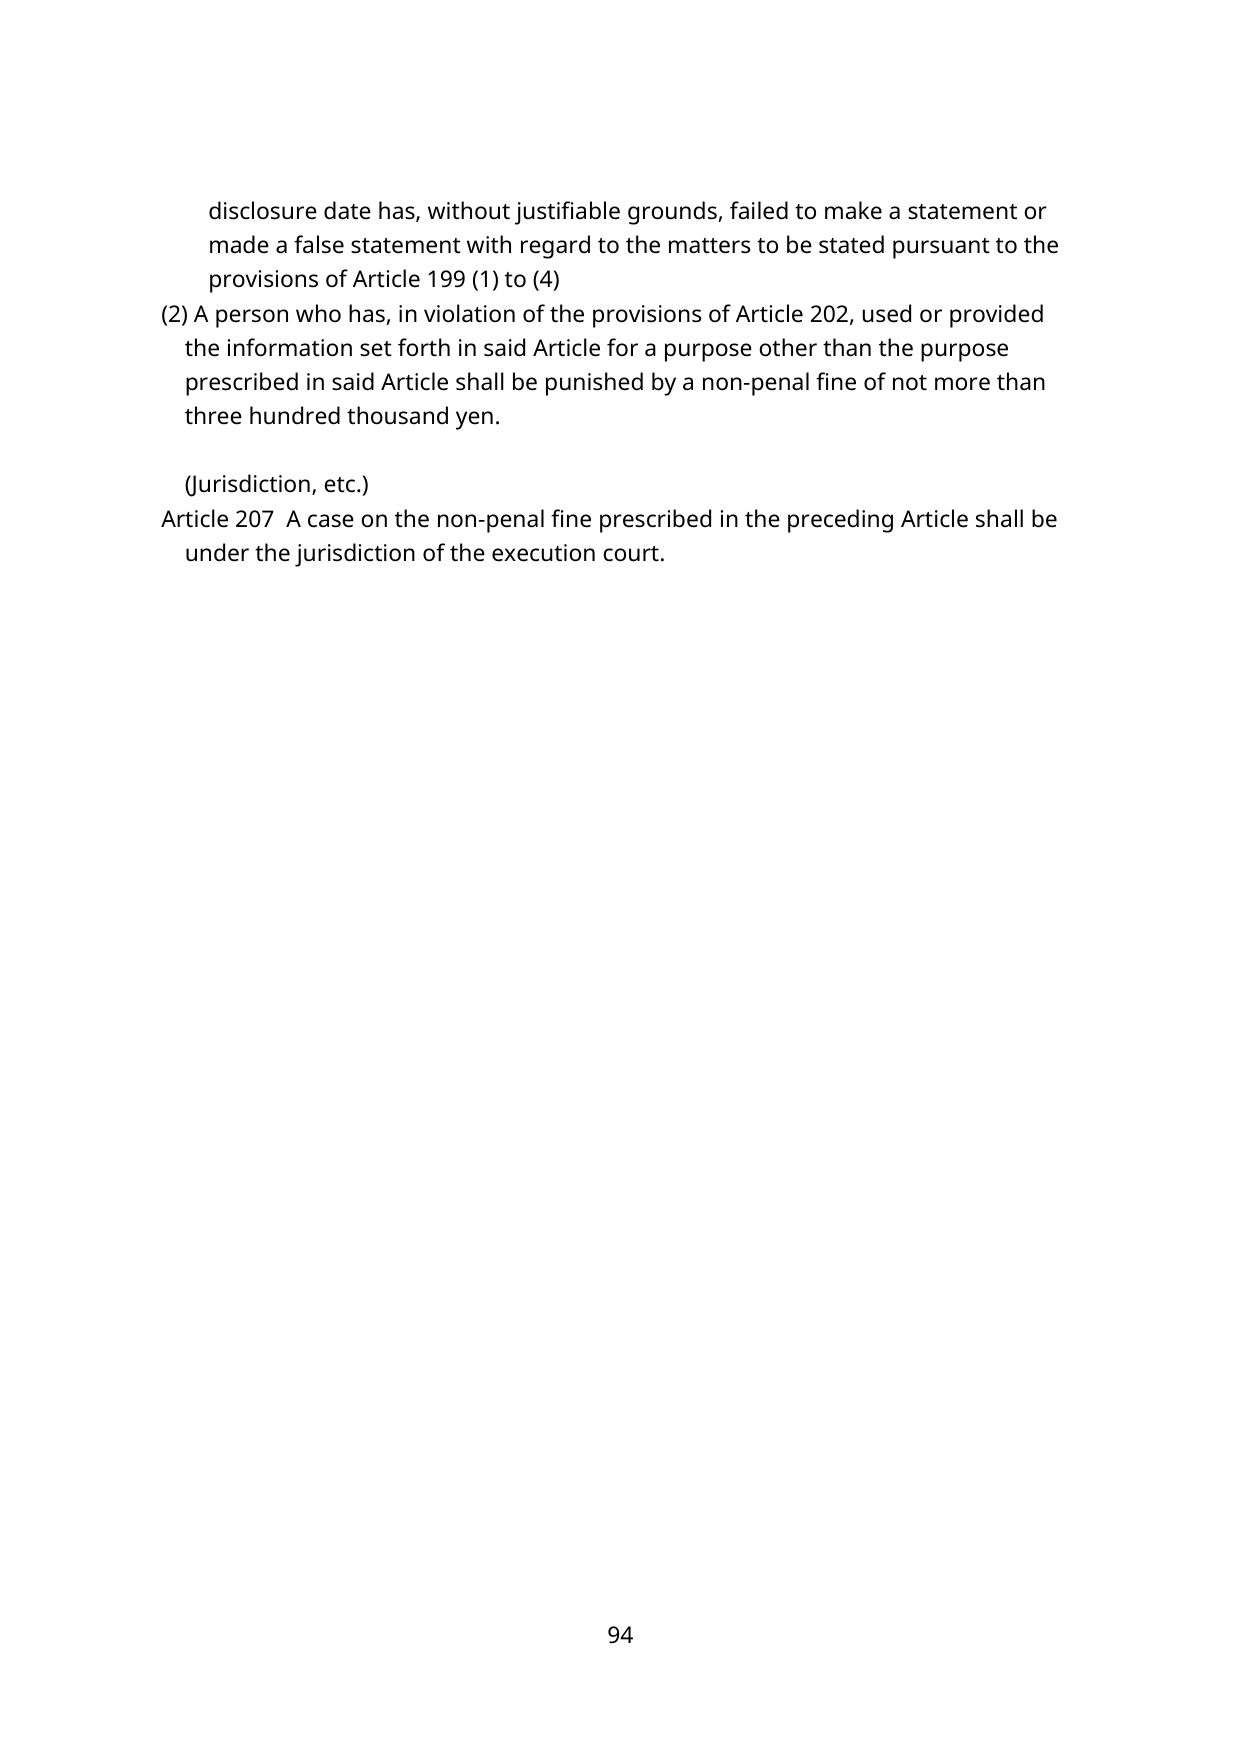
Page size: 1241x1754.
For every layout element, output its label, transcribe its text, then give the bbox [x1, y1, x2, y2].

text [184, 194, 1079, 296]
text (Jurisdiction, etc.) [184, 467, 1079, 501]
text Article 207 A case on the non-penal fine prescribed in the preceding Article shall be under the jurisdiction of the execution court. [161, 501, 1079, 569]
text (2) A person who has, in violation of the provisions of Article 202, used or provided the information set forth in said Article for a purpose other than the purpose prescribed in said Article shall be punished by a non-penal fine of not more than three hundred thousand yen. [161, 296, 1079, 433]
